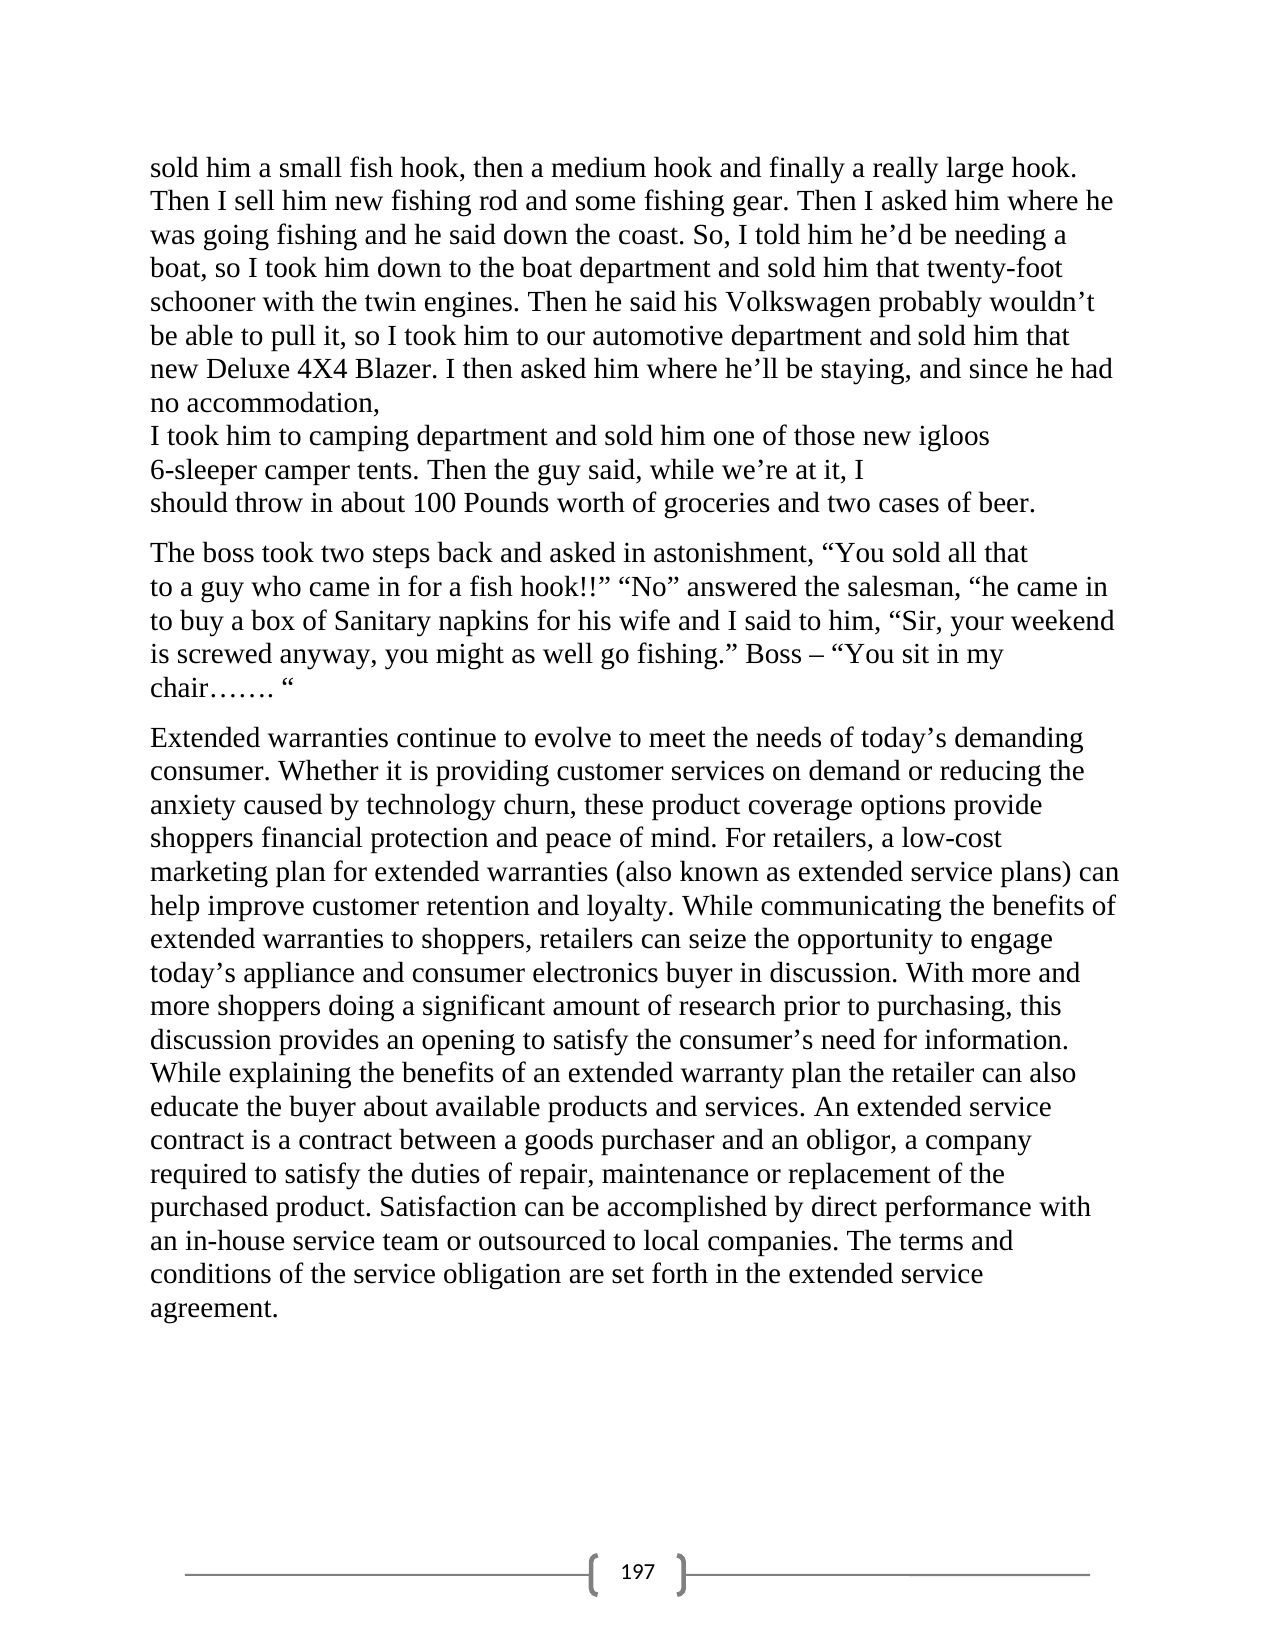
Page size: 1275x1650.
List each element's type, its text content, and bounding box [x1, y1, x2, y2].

text Extended warranties continue to evolve to meet the needs of today’s demanding consumer. Whether it is providing customer services on demand or reducing the anxiety caused by technology churn, these product coverage options provide shoppers financial protection and peace of mind. For retailers, a low-cost marketing plan for extended warranties (also known as extended service plans) can help improve customer retention and loyalty. While communicating the benefits of extended warranties to shoppers, retailers can seize the opportunity to engage today’s appliance and consumer electronics buyer in discussion. With more and more shoppers doing a significant amount of research prior to purchasing, this discussion provides an opening to satisfy the consumer’s need for information. While explaining the benefits of an extended warranty plan the retailer can also educate the buyer about available products and services. An extended service contract is a contract between a goods purchaser and an obligor, a company required to satisfy the duties of repair, maintenance or replacement of the purchased product. Satisfaction can be accomplished by direct performance with an in-house service team or outsourced to local companies. The terms and conditions of the service obligation are set forth in the extended service agreement. [150, 720, 1125, 1324]
text The boss took two steps back and asked in astonishment, “You sold all that to a guy who came in for a fish hook!!” “No” answered the salesman, “he came in to buy a box of Sanitary napkins for his wife and I said to him, “Sir, your weekend is screwed anyway, you might as well go fishing.” Boss – “You sit in my chair……. “ [150, 536, 1125, 703]
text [150, 150, 1125, 519]
